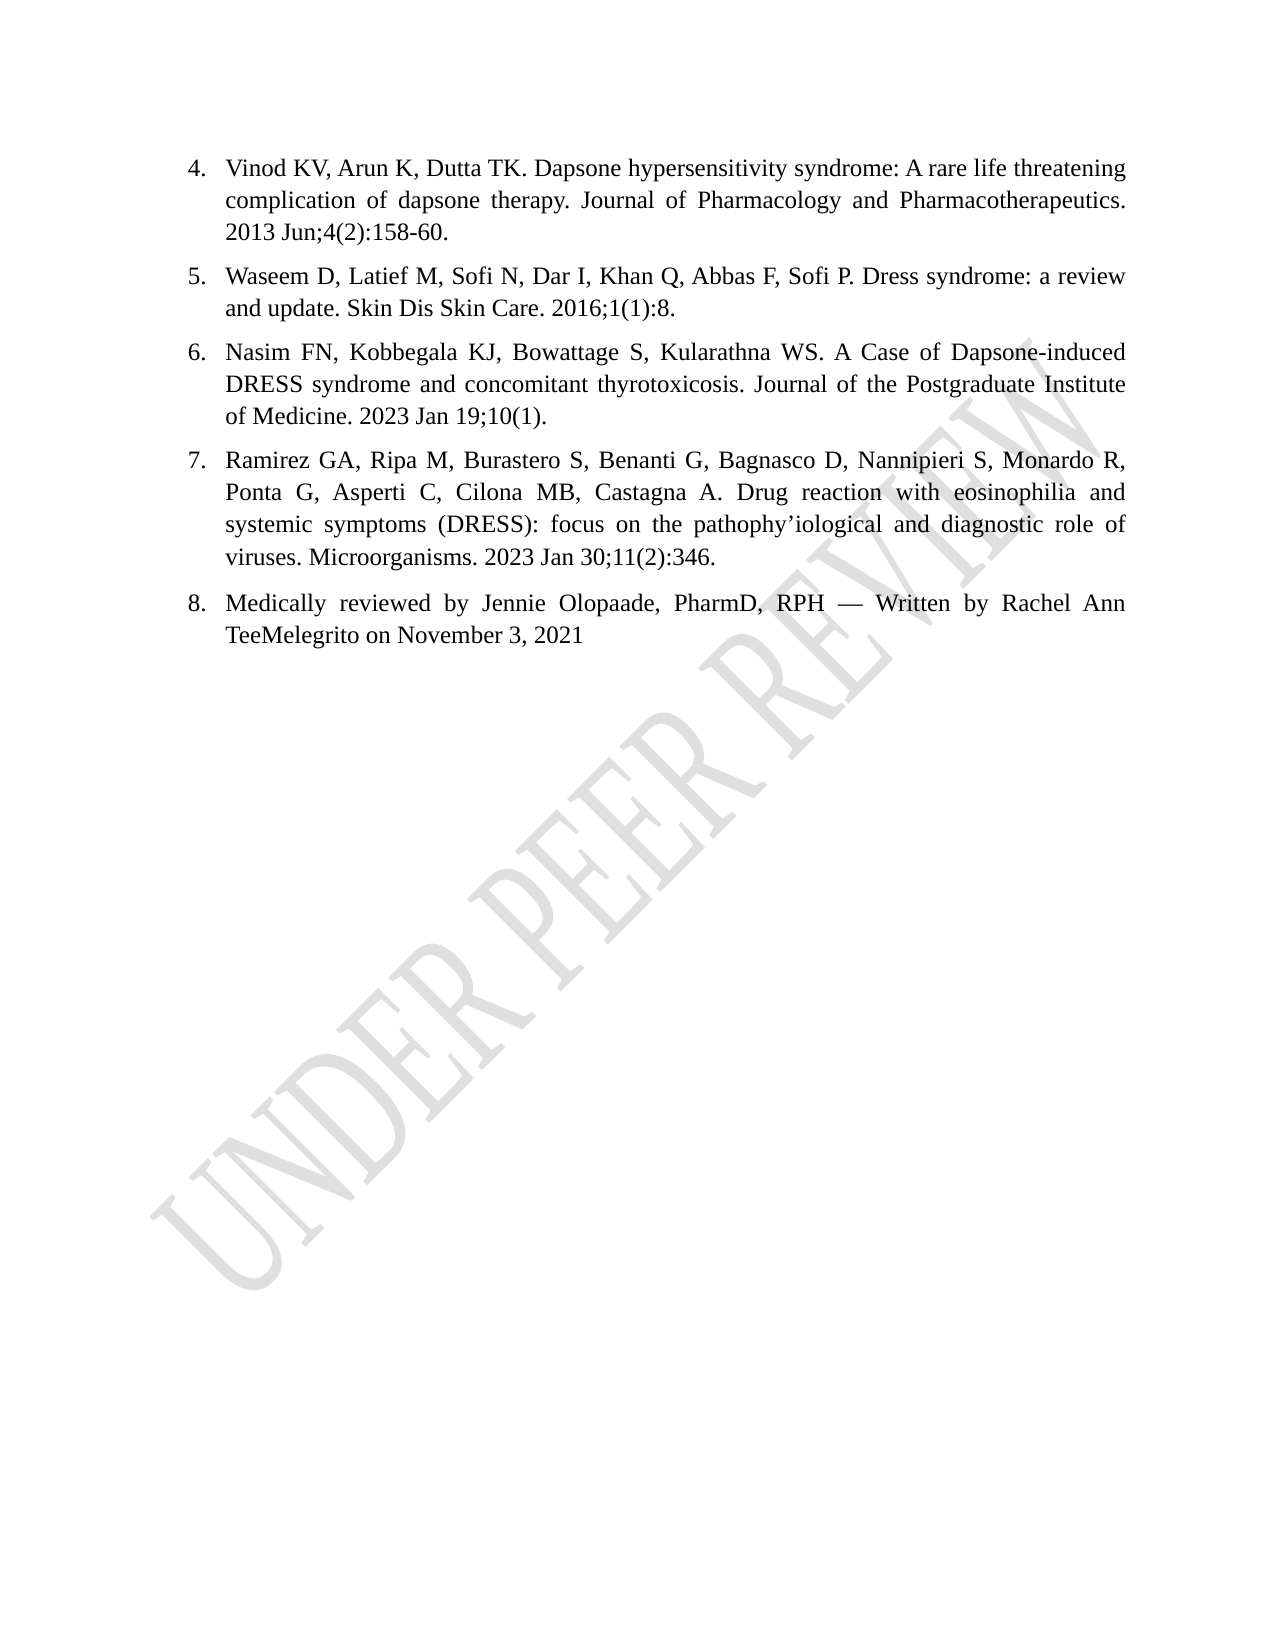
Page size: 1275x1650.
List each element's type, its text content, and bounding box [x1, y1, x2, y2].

list Waseem D, Latief M, Sofi N, Dar I, Khan Q, Abbas F, Sofi P. Dress syndrome: a review and update. Skin Dis Skin Care. 2016;1(1):8. [188, 261, 1127, 322]
list Vinod KV, Arun K, Dutta TK. Dapsone hypersensitivity syndrome: A rare life threatening complication of dapsone therapy. Journal of Pharmacology and Pharmacotherapeutics. 2013 Jun;4(2):158-60. [188, 153, 1127, 246]
list Ramirez GA, Ripa M, Burastero S, Benanti G, Bagnasco D, Nannipieri S, Monardo R, Ponta G, Asperti C, Cilona MB, Castagna A. Drug reaction with eosinophilia and systemic symptoms (DRESS): focus on the pathophy’iological and diagnostic role of viruses. Microorganisms. 2023 Jan 30;11(2):346. [188, 445, 1127, 570]
list Nasim FN, Kobbegala KJ, Bowattage S, Kularathna WS. A Case of Dapsone-induced DRESS syndrome and concomitant thyrotoxicosis. Journal of the Postgraduate Institute of Medicine. 2023 Jan 19;10(1). [188, 337, 1127, 430]
list Medically reviewed by Jennie Olopaade, PharmD, RPH — Written by Rachel Ann TeeMelegrito on November 3, 2021 [188, 588, 1127, 649]
